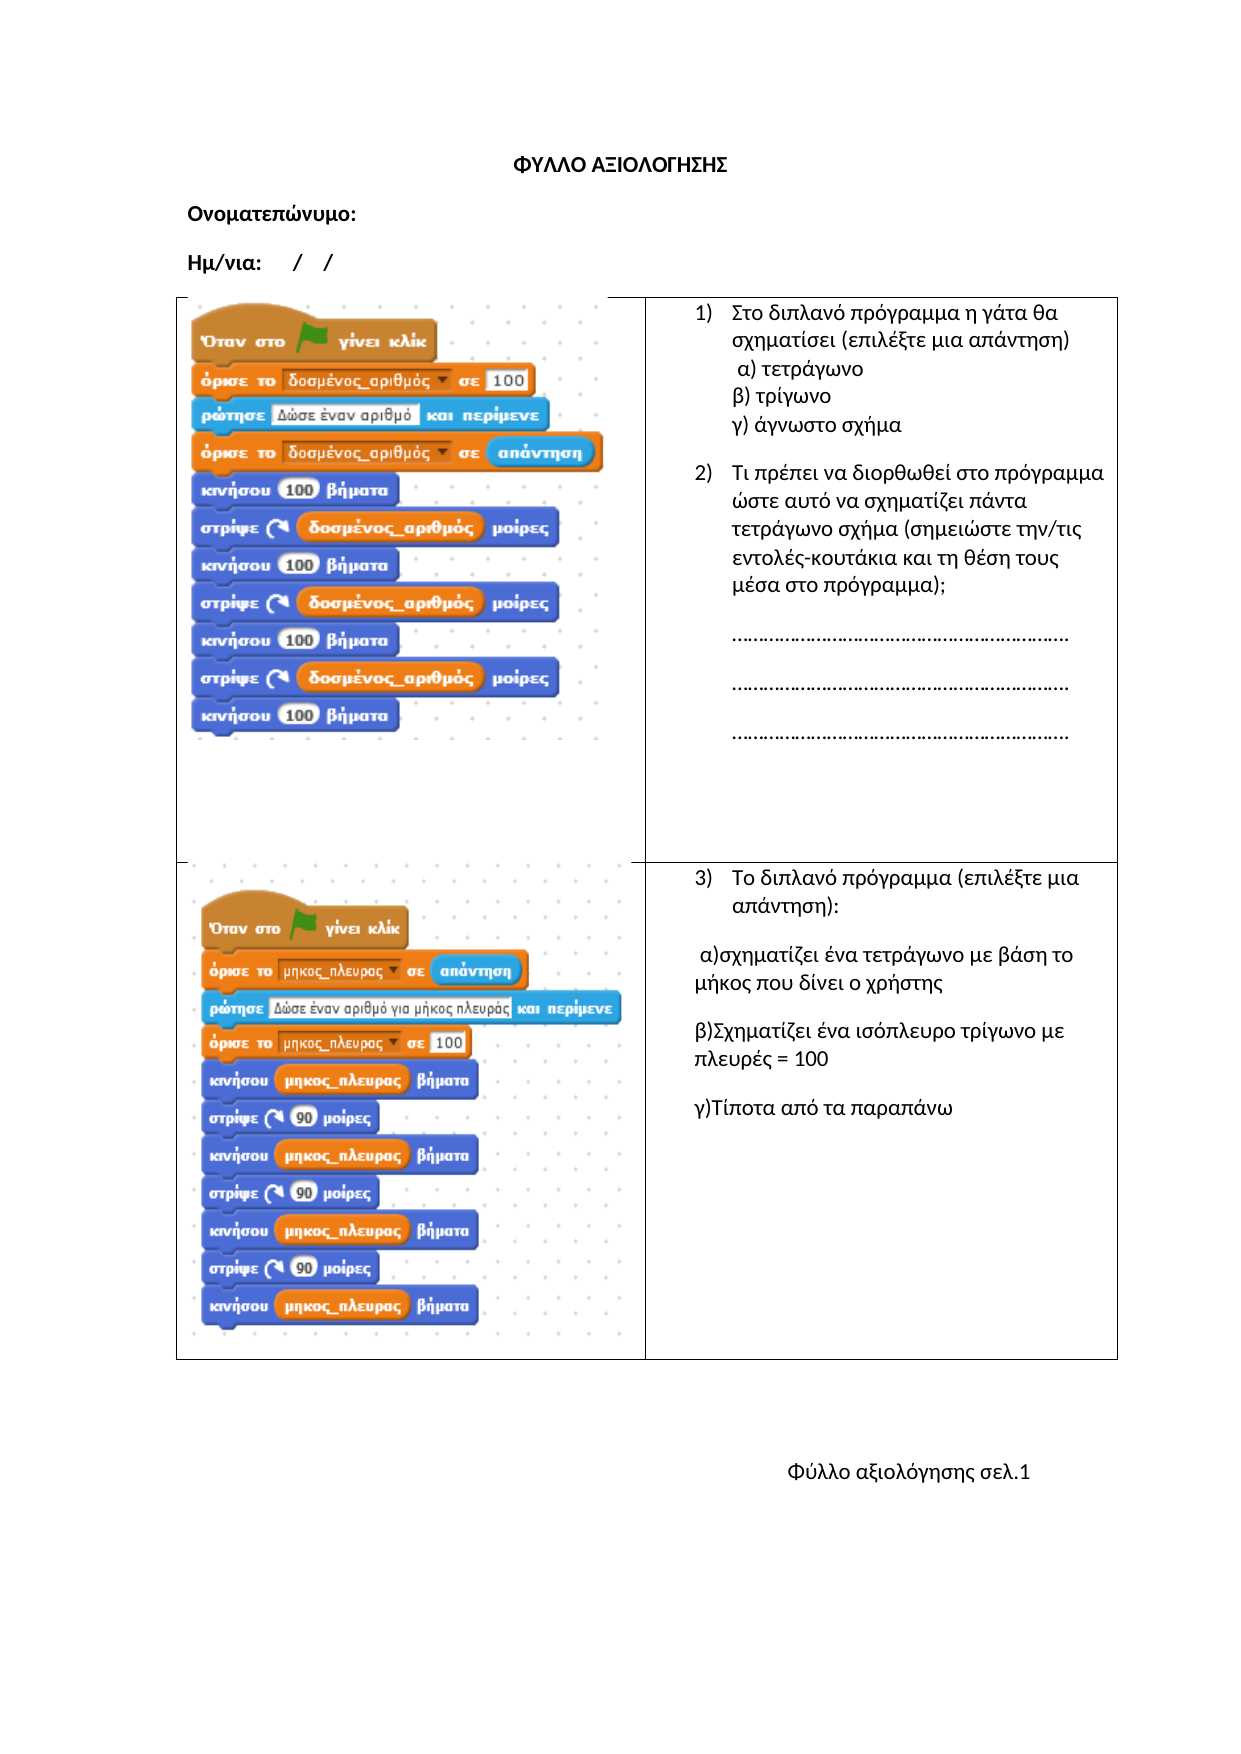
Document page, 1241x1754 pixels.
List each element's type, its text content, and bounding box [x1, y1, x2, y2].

table_header [177, 298, 645, 862]
table_header Στο διπλανό πρόγραμμα η γάτα θα σχηματίσει (επιλέξτε μια απάντηση) α) τετράγωνο β) τρίγωνο γ) άγνωστο σχήμα Τι πρέπει να διορθωθεί στο πρόγραμμα ώστε αυτό να σχηματίζει πάντα τετράγωνο σχήμα (σημειώστε την/τις εντολές-κουτάκια και τη θέση τους μέσα στο πρόγραμμα); ………………………………………………………. ………………………………………………………. ………………………………………………………. [646, 298, 1117, 862]
text ΦΥΛΛΟ ΑΞΙΟΛΟΓΗΣΗΣ [187, 150, 1053, 178]
table_cell [177, 863, 645, 1359]
text Φύλλο αξιολόγησης σελ.1 [787, 1457, 1053, 1485]
picture [187, 297, 608, 740]
text Ονοματεπώνυμο: [187, 199, 1053, 227]
text Ημ/νια: / / [187, 248, 1053, 276]
table_cell Το διπλανό πρόγραμμα (επιλέξτε μια απάντηση): α)σχηματίζει ένα τετράγωνο με βάση το μήκος που δίνει ο χρήστης β)Σχηματίζει ένα ισόπλευρο τρίγωνο με πλευρές = 100 γ)Τίποτα από τα παραπάνω [646, 863, 1117, 1359]
picture [187, 862, 632, 1338]
